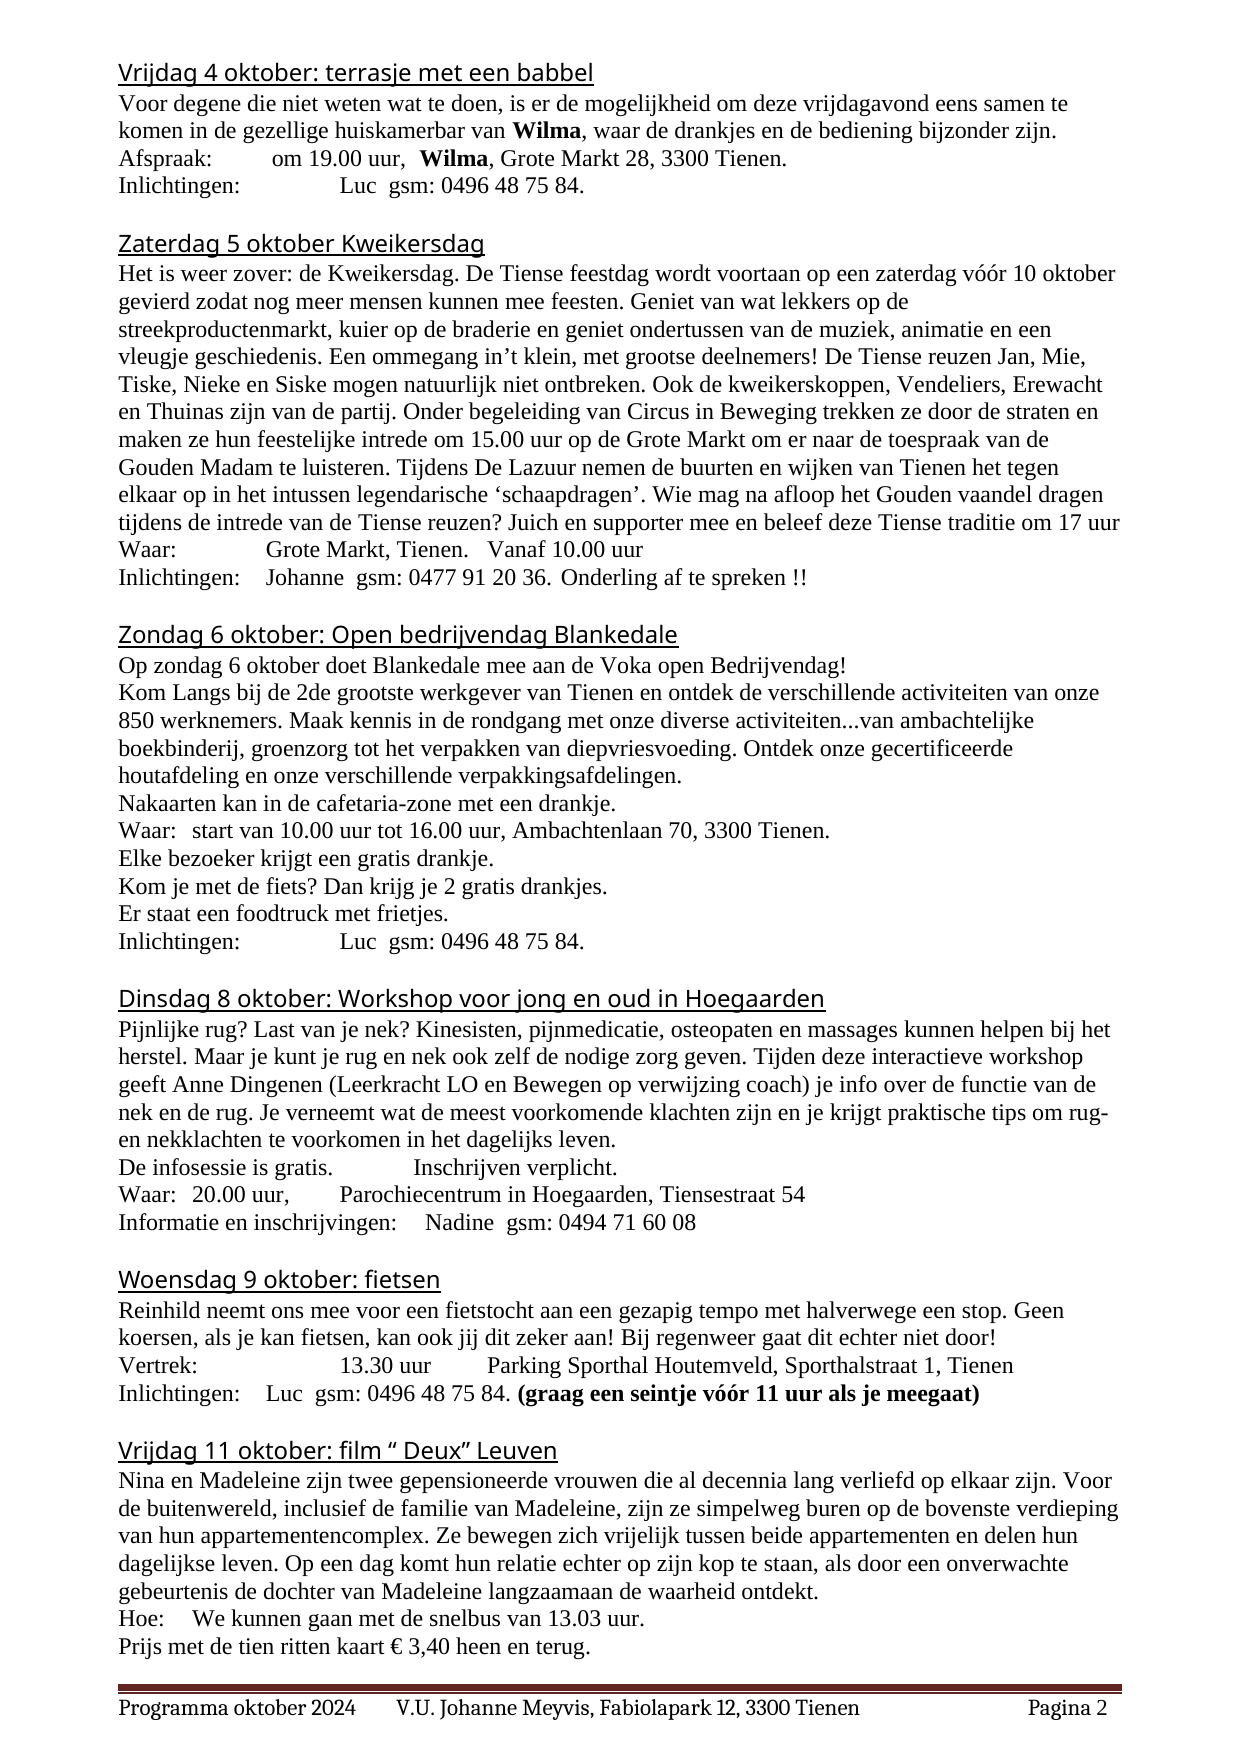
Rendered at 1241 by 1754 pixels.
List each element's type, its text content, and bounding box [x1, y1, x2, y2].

title Woensdag 9 oktober: fietsen [118, 1263, 1122, 1296]
text Waar: start van 10.00 uur tot 16.00 uur, Ambachtenlaan 70, 3300 Tienen. [118, 816, 1122, 844]
text Inlichtingen: Luc gsm: 0496 48 75 84. [118, 172, 1122, 199]
text Waar: Grote Markt, Tienen. Vanaf 10.00 uur [118, 535, 1122, 563]
text Kom je met de fiets? Dan krijg je 2 gratis drankjes. [118, 872, 1122, 899]
text Op zondag 6 oktober doet Blankedale mee aan de Voka open Bedrijvendag! [118, 651, 1122, 678]
text Reinhild neemt ons mee voor een fietstocht aan een gezapig tempo met halverwege een stop. Geen koersen, als je kan fietsen, kan ook jij dit zeker aan! Bij regenweer gaat dit echter niet door! [118, 1296, 1122, 1351]
text Waar: 20.00 uur, Parochiecentrum in Hoegaarden, Tiensestraat 54 [118, 1180, 1122, 1208]
subtitle Dinsdag 8 oktober: Workshop voor jong en oud in Hoegaarden [118, 982, 1122, 1015]
text Informatie en inschrijvingen: Nadine gsm: 0494 71 60 08 [118, 1208, 1122, 1236]
text Er staat een foodtruck met frietjes. [118, 899, 1122, 927]
text Vertrek: 13.30 uur Parking Sporthal Houtemveld, Sporthalstraat 1, Tienen [118, 1351, 1122, 1378]
subtitle Vrijdag 4 oktober: terrasje met een babbel [118, 56, 1122, 89]
text Kom Langs bij de 2de grootste werkgever van Tienen en ontdek de verschillende activiteiten van onze 850 werknemers. Maak kennis in de rondgang met onze diverse activiteiten...van ambachtelijke boekbinderij, groenzorg tot het verpakken van diepvriesvoeding. Ontdek onze gecertificeerde houtafdeling en onze verschillende verpakkingsafdelingen. [118, 678, 1122, 789]
text Inlichtingen: Johanne gsm: 0477 91 20 36. Onderling af te spreken !! [118, 563, 1122, 591]
text Het is weer zover: de Kweikersdag. De Tiense feestdag wordt voortaan op een zaterdag vóór 10 oktober gevierd zodat nog meer mensen kunnen mee feesten. Geniet van wat lekkers op de streekproductenmarkt, kuier op de braderie en geniet ondertussen van de muziek, animatie en een vleugje geschiedenis. Een ommegang in’t klein, met grootse deelnemers! De Tiense reuzen Jan, Mie, Tiske, Nieke en Siske mogen natuurlijk niet ontbreken. Ook de kweikerskoppen, Vendeliers, Erewacht en Thuinas zijn van de partij. Onder begeleiding van Circus in Beweging trekken ze door de straten en maken ze hun feestelijke intrede om 15.00 uur op de Grote Markt om er naar de toespraak van de Gouden Madam te luisteren. Tijdens De Lazuur nemen de buurten en wijken van Tienen het tegen elkaar op in het intussen legendarische ‘schaapdragen’. Wie mag na afloop het Gouden vaandel dragen tijdens de intrede van de Tiense reuzen? Juich en supporter mee en beleef deze Tiense traditie om 17 uur [118, 259, 1122, 535]
text Pijnlijke rug? Last van je nek? Kinesisten, pijnmedicatie, osteopaten en massages kunnen helpen bij het herstel. Maar je kunt je rug en nek ook zelf de nodige zorg geven. Tijden deze interactieve workshop geeft Anne Dingenen (Leerkracht LO en Bewegen op verwijzing coach) je info over de functie van de nek en de rug. Je verneemt wat de meest voorkomende klachten zijn en je krijgt praktische tips om rug- en nekklachten te voorkomen in het dagelijks leven. [118, 1015, 1122, 1153]
subtitle Zaterdag 5 oktober Kweikersdag [118, 227, 1122, 259]
subtitle Zondag 6 oktober: Open bedrijvendag Blankedale [118, 618, 1122, 651]
text Elke bezoeker krijgt een gratis drankje. [118, 844, 1122, 872]
text Nakaarten kan in de cafetaria-zone met een drankje. [118, 789, 1122, 816]
text Nina en Madeleine zijn twee gepensioneerde vrouwen die al decennia lang verliefd op elkaar zijn. Voor de buitenwereld, inclusief de familie van Madeleine, zijn ze simpelweg buren op de bovenste verdieping van hun appartementencomplex. Ze bewegen zich vrijelijk tussen beide appartementen en delen hun dagelijkse leven. Op een dag komt hun relatie echter op zijn kop te staan, als door een onverwachte gebeurtenis de dochter van Madeleine langzaamaan de waarheid ontdekt. [118, 1466, 1122, 1604]
text Inlichtingen: Luc gsm: 0496 48 75 84. (graag een seintje vóór 11 uur als je meegaat) [118, 1378, 1122, 1406]
text Inlichtingen: Luc gsm: 0496 48 75 84. [118, 927, 1122, 954]
subtitle Vrijdag 11 oktober: film “ Deux” Leuven [118, 1434, 1122, 1466]
text Hoe: We kunnen gaan met de snelbus van 13.03 uur. [118, 1604, 1122, 1632]
text Afspraak: om 19.00 uur, Wilma, Grote Markt 28, 3300 Tienen. [118, 144, 1122, 172]
text De infosessie is gratis. Inschrijven verplicht. [118, 1153, 1122, 1180]
text Voor degene die niet weten wat te doen, is er de mogelijkheid om deze vrijdagavond eens samen te komen in de gezellige huiskamerbar van Wilma, waar de drankjes en de bediening bijzonder zijn. [118, 89, 1122, 144]
text Prijs met de tien ritten kaart € 3,40 heen en terug. [118, 1632, 1122, 1659]
